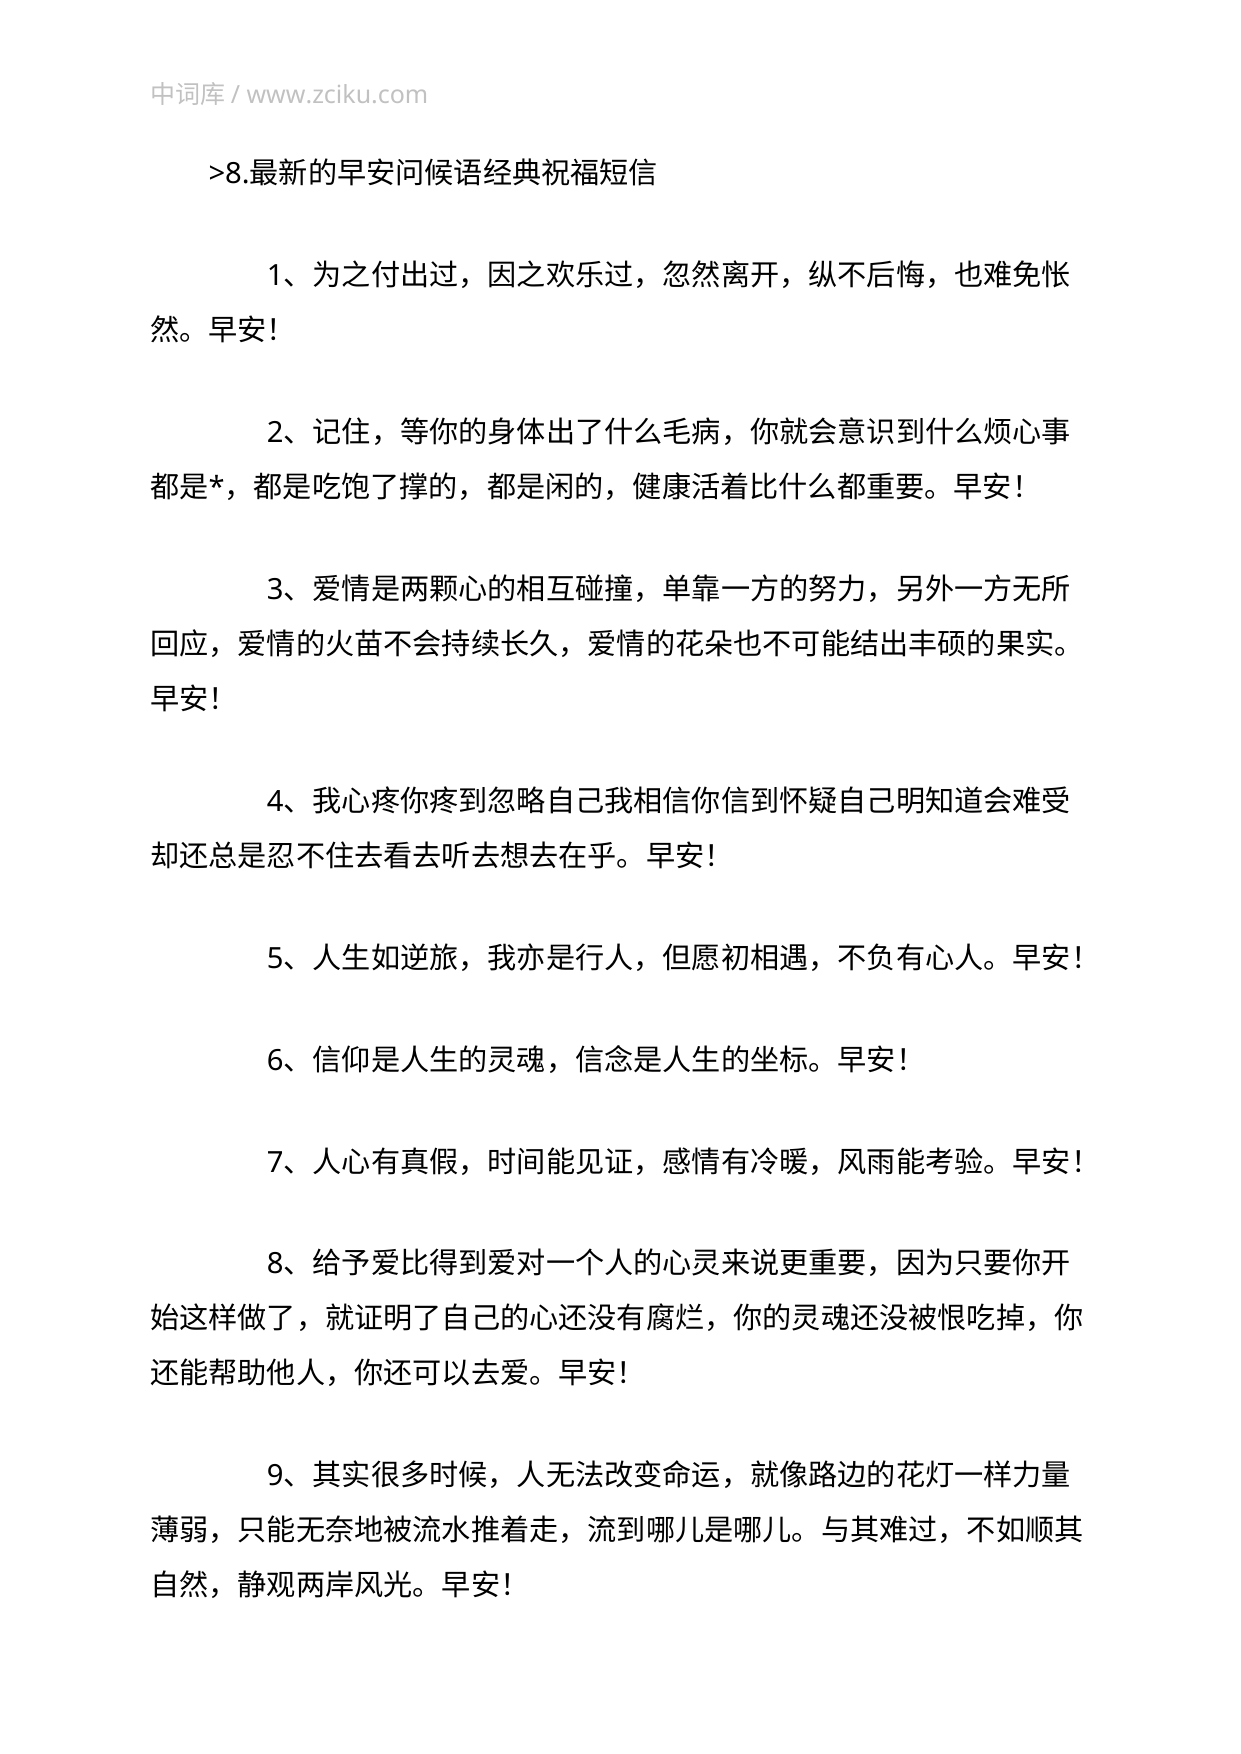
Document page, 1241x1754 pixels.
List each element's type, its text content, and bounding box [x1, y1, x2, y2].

text 4、我心疼你疼到忽略自己我相信你信到怀疑自己明知道会难受却还总是忍不住去看去听去想去在乎。早安！ [150, 777, 1090, 875]
text >8.最新的早安问候语经典祝福短信 [150, 150, 1090, 192]
text 6、信仰是人生的灵魂，信念是人生的坐标。早安！ [150, 1036, 1090, 1078]
text 3、爱情是两颗心的相互碰撞，单靠一方的努力，另外一方无所回应，爱情的火苗不会持续长久，爱情的花朵也不可能结出丰硕的果实。早安！ [150, 566, 1090, 718]
text 8、给予爱比得到爱对一个人的心灵来说更重要，因为只要你开始这样做了，就证明了自己的心还没有腐烂，你的灵魂还没被恨吃掉，你还能帮助他人，你还可以去爱。早安！ [150, 1240, 1090, 1392]
text 7、人心有真假，时间能见证，感情有冷暖，风雨能考验。早安！ [150, 1138, 1090, 1181]
text 9、其实很多时候，人无法改变命运，就像路边的花灯一样力量薄弱，只能无奈地被流水推着走，流到哪儿是哪儿。与其难过，不如顺其自然，静观两岸风光。早安！ [150, 1452, 1090, 1604]
text 5、人生如逆旅，我亦是行人，但愿初相遇，不负有心人。早安！ [150, 934, 1090, 977]
text 1、为之付出过，因之欢乐过，忽然离开，纵不后悔，也难免怅然。早安！ [150, 252, 1090, 349]
text 2、记住，等你的身体出了什么毛病，你就会意识到什么烦心事都是*，都是吃饱了撑的，都是闲的，健康活着比什么都重要。早安！ [150, 409, 1090, 506]
